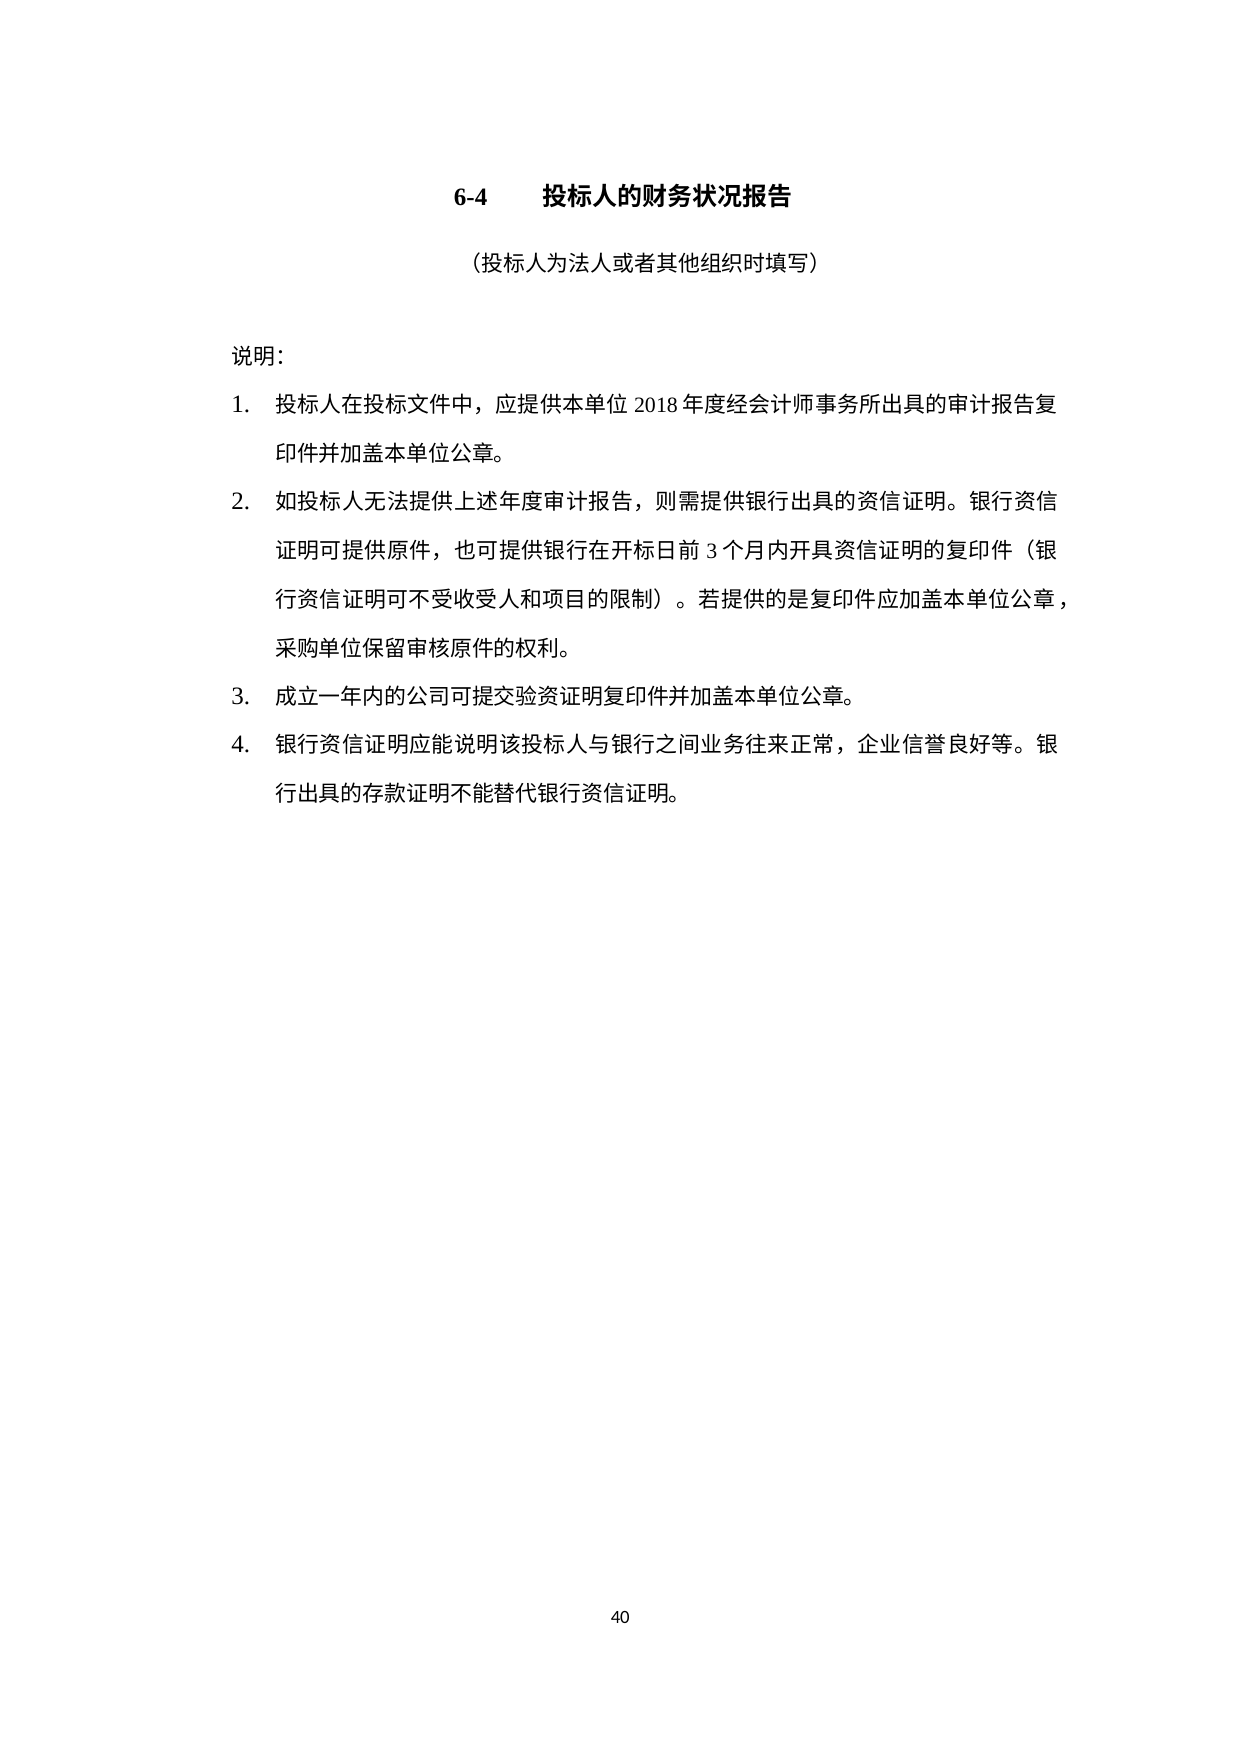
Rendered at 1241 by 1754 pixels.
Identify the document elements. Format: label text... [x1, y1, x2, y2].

list 银行资信证明应能说明该投标人与银行之间业务往来正常，企业信誉良好等。银行出具的存款证明不能替代银行资信证明。 [231, 727, 1059, 808]
list 如投标人无法提供上述年度审计报告，则需提供银行出具的资信证明。银行资信证明可提供原件，也可提供银行在开标日前3个月内开具资信证明的复印件（银行资信证明可不受收受人和项目的限制）。若提供的是复印件应加盖本单位公章，采购单位保留审核原件的权利。 [231, 484, 1059, 663]
list 投标人在投标文件中，应提供本单位2018年度经会计师事务所出具的审计报告复印件并加盖本单位公章。 [231, 387, 1059, 468]
list 成立一年内的公司可提交验资证明复印件并加盖本单位公章。 [231, 678, 1059, 711]
text （投标人为法人或者其他组织时填写） [187, 245, 1059, 278]
list 投标人的财务状况报告 [187, 162, 1059, 227]
text 说明： [187, 338, 1059, 371]
